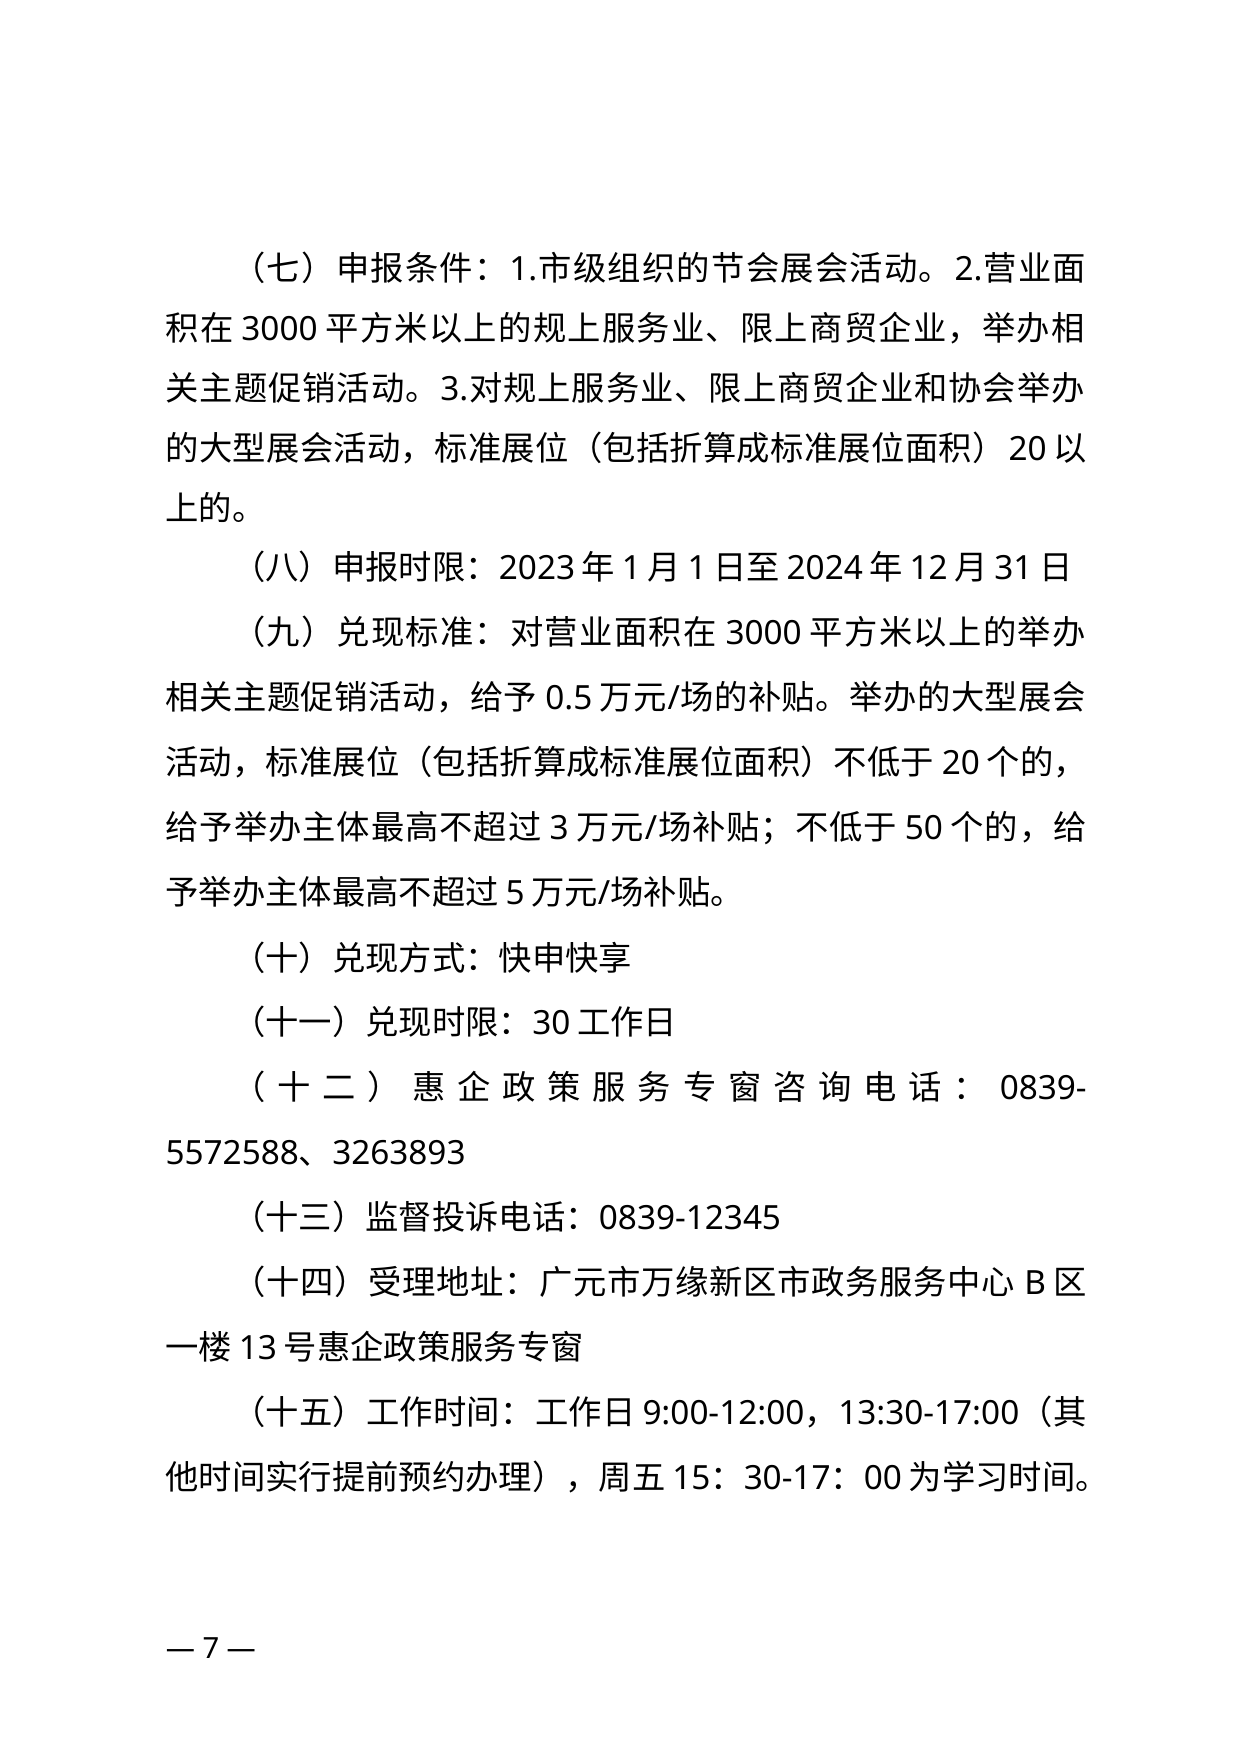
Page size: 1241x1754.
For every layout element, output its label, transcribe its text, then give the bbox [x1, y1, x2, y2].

text （七）申报条件：1.市级组织的节会展会活动。2.营业面积在3000平方米以上的规上服务业、限上商贸企业，举办相关主题促销活动。3.对规上服务业、限上商贸企业和协会举办的大型展会活动，标准展位（包括折算成标准展位面积）20以上的。 [165, 233, 1087, 533]
text （八）申报时限：2023年1月1日至2024年12月31日 [165, 533, 1087, 598]
text （十）兑现方式：快申快享 [165, 923, 1087, 988]
text （十三）监督投诉电话：0839-12345 [165, 1183, 1087, 1248]
text （九）兑现标准：对营业面积在3000平方米以上的举办相关主题促销活动，给予0.5万元/场的补贴。举办的大型展会活动，标准展位（包括折算成标准展位面积）不低于20个的，给予举办主体最高不超过3万元/场补贴；不低于50个的，给予举办主体最高不超过5万元/场补贴。 [165, 598, 1087, 923]
text （十四）受理地址：广元市万缘新区市政务服务中心B区一楼13号惠企政策服务专窗 [165, 1248, 1087, 1378]
text （十五）工作时间：工作日9:00-12:00，13:30-17:00（其他时间实行提前预约办理），周五15：30-17：00为学习时间。 [165, 1378, 1087, 1508]
text （十一）兑现时限：30工作日 [165, 988, 1087, 1053]
text （十二）惠企政策服务专窗咨询电话：0839-5572588、3263893 [165, 1053, 1087, 1183]
